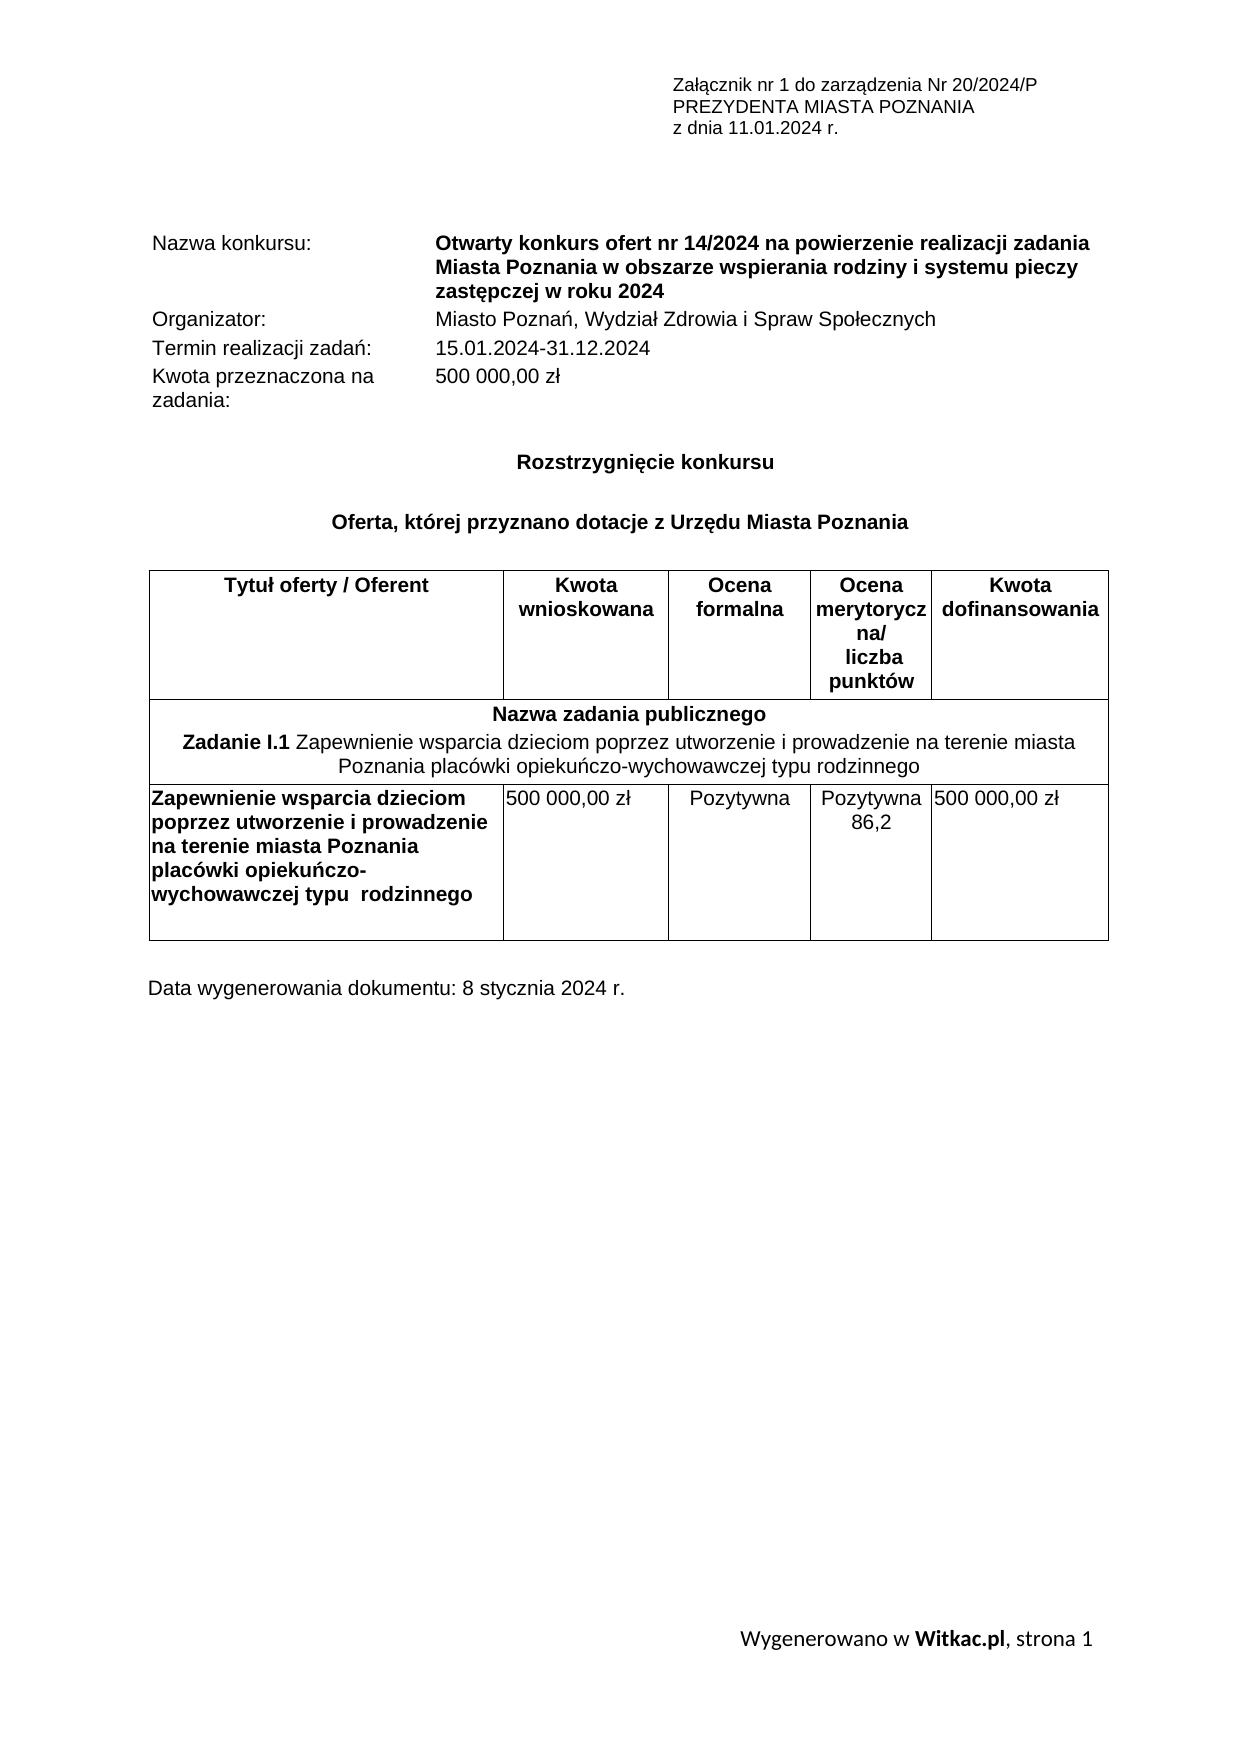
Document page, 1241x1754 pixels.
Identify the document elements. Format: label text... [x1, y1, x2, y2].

table_cell Kwota przeznaczona na zadania: [150, 361, 433, 413]
table_cell 500 000,00 zł [433, 361, 1094, 413]
table_header Ocena formalna [669, 571, 810, 699]
table_header Nazwa konkursu: [150, 229, 433, 305]
table_cell Miasto Poznań, Wydział Zdrowia i Spraw Społecznych [433, 305, 1094, 333]
table_cell Pozytywna 86,2 [811, 785, 931, 940]
text Rozstrzygnięcie konkursu [443, 450, 1093, 474]
table_header Kwota dofinansowania [932, 571, 1108, 699]
table_cell 500 000,00 zł [504, 785, 668, 940]
table_cell 15.01.2024-31.12.2024 [433, 333, 1094, 361]
table_header Kwota wnioskowana [504, 571, 668, 699]
table_cell Nazwa zadania publicznego Zadanie I.1 Zapewnienie wsparcia dzieciom poprzez utworzenie i prowadzenie na terenie miasta Poznania placówki opiekuńczo-wychowawczej typu rodzinnego [150, 700, 1108, 784]
table_cell Termin realizacji zadań: [150, 333, 433, 361]
table_cell Pozytywna [669, 785, 810, 940]
text Data wygenerowania dokumentu: 8 stycznia 2024 r. [148, 975, 1093, 999]
table_header Otwarty konkurs ofert nr 14/2024 na powierzenie realizacji zadania Miasta Poznania w obszarze wspierania rodziny i systemu pieczy zastępczej w roku 2024 [433, 229, 1094, 305]
table_header Tytuł oferty / Oferent [150, 571, 503, 699]
table_cell Organizator: [150, 305, 433, 333]
table_cell 500 000,00 zł [932, 785, 1108, 940]
table_cell Zapewnienie wsparcia dzieciom poprzez utworzenie i prowadzenie na terenie miasta Poznania placówki opiekuńczo-wychowawczej typu rodzinnego [150, 785, 503, 940]
table_header Ocena merytoryczna/ liczba punktów [811, 571, 931, 699]
text Oferta, której przyznano dotacje z Urzędu Miasta Poznania [148, 510, 1093, 534]
